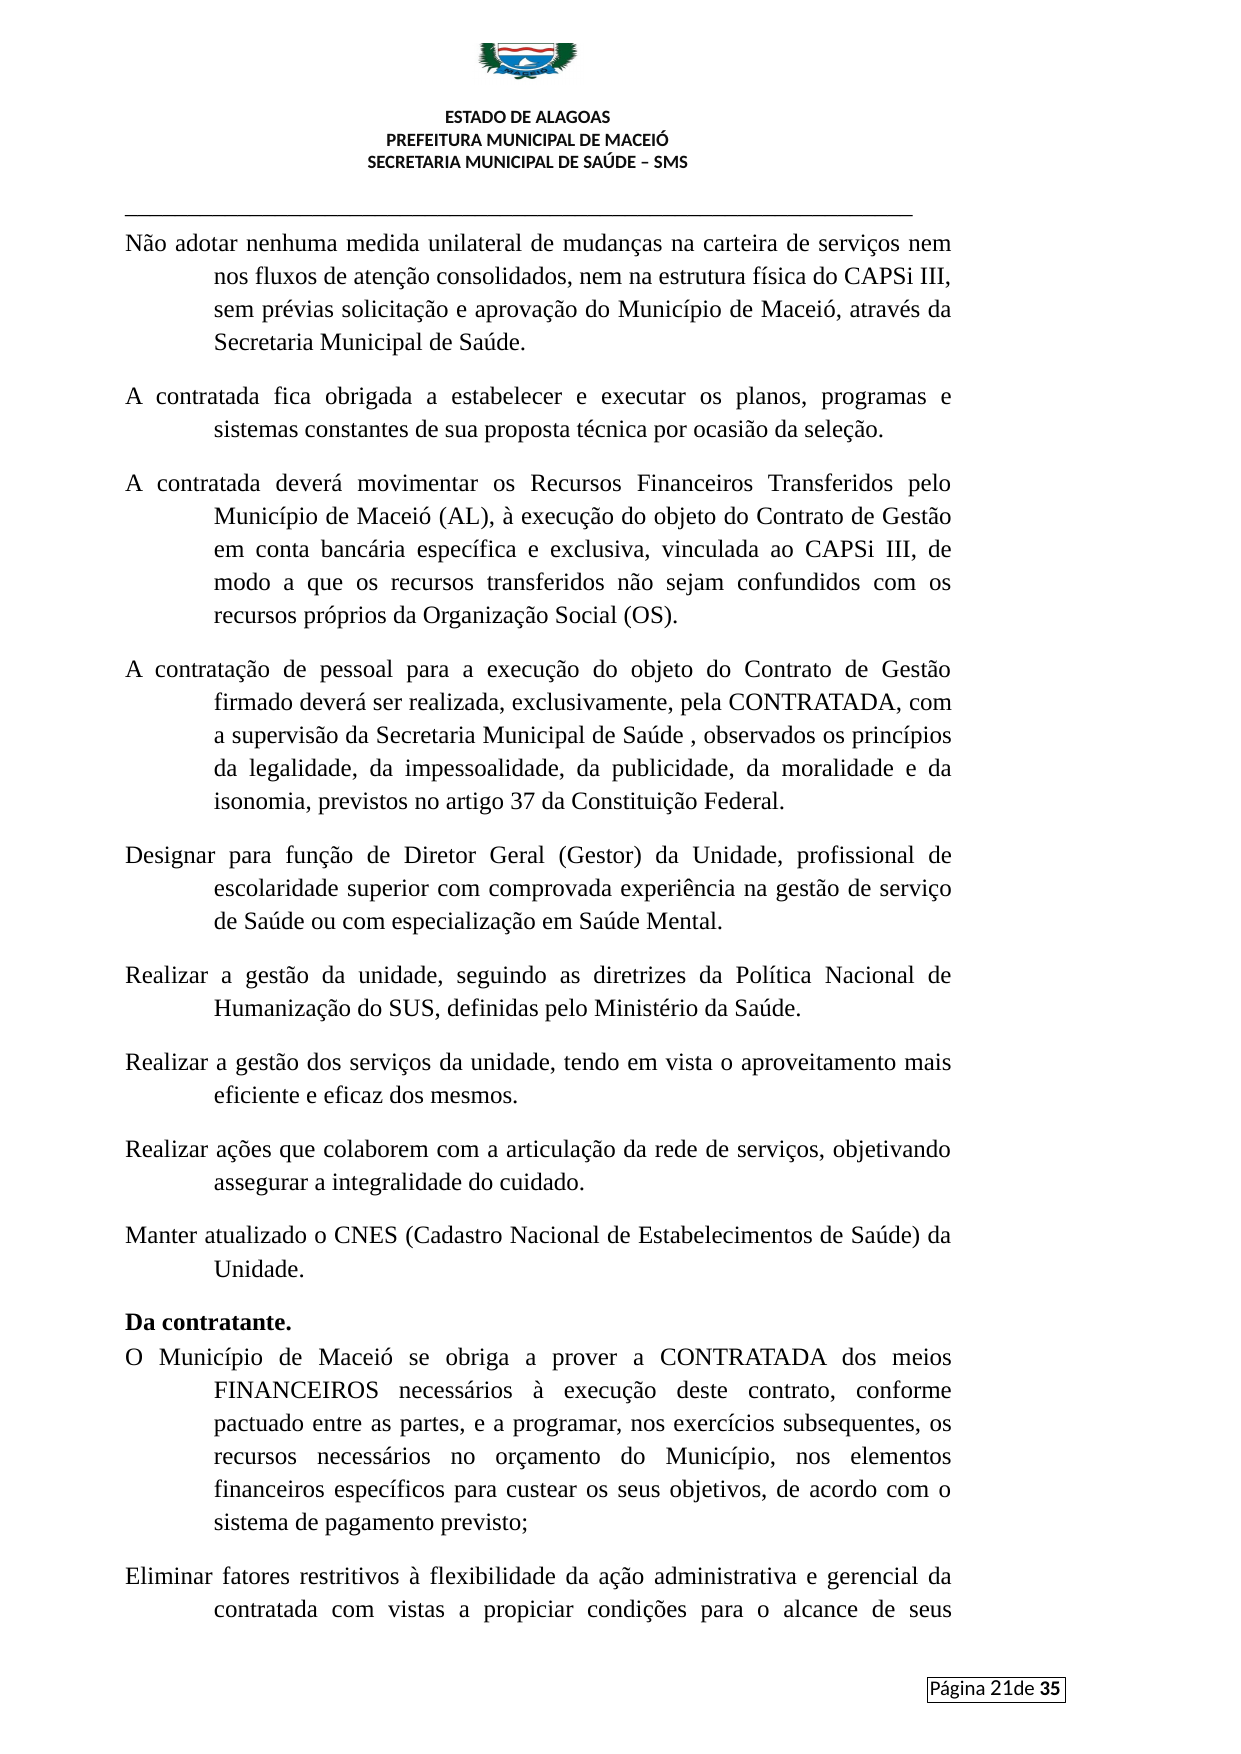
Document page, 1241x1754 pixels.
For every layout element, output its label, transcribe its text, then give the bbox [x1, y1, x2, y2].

list A contratação de pessoal para a execução do objeto do Contrato de Gestão firmado deverá ser realizada, exclusivamente, pela CONTRATADA, com a supervisão da Secretaria Municipal de Saúde , observados os princípios da legalidade, da impessoalidade, da publicidade, da moralidade e da isonomia, previstos no artigo 37 da Constituição Federal. [125, 654, 952, 815]
list O Município de Maceió se obriga a prover a CONTRATADA dos meios FINANCEIROS necessários à execução deste contrato, conforme pactuado entre as partes, e a programar, nos exercícios subsequentes, os recursos necessários no orçamento do Município, nos elementos financeiros específicos para custear os seus objetivos, de acordo com o sistema de pagamento previsto; [125, 1342, 952, 1536]
subtitle Da contratante. [125, 1307, 952, 1336]
list Realizar a gestão da unidade, seguindo as diretrizes da Política Nacional de Humanização do SUS, definidas pelo Ministério da Saúde. [125, 960, 952, 1022]
list Realizar ações que colaborem com a articulação da rede de serviços, objetivando assegurar a integralidade do cuidado. [125, 1134, 952, 1196]
picture [471, 43, 584, 85]
list A contratada fica obrigada a estabelecer e executar os planos, programas e sistemas constantes de sua proposta técnica por ocasião da seleção. [125, 381, 952, 443]
list Designar para função de Diretor Geral (Gestor) da Unidade, profissional de escolaridade superior com comprovada experiência na gestão de serviço de Saúde ou com especialização em Saúde Mental. [125, 840, 952, 935]
list Não adotar nenhuma medida unilateral de mudanças na carteira de serviços nem nos fluxos de atenção consolidados, nem na estrutura física do CAPSi III, sem prévias solicitação e aprovação do Município de Maceió, através da Secretaria Municipal de Saúde. [125, 228, 952, 356]
list Manter atualizado o CNES (Cadastro Nacional de Estabelecimentos de Saúde) da Unidade. [125, 1221, 952, 1282]
list Realizar a gestão dos serviços da unidade, tendo em vista o aproveitamento mais eficiente e eficaz dos mesmos. [125, 1047, 952, 1109]
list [125, 1561, 952, 1623]
list A contratada deverá movimentar os Recursos Financeiros Transferidos pelo Município de Maceió (AL), à execução do objeto do Contrato de Gestão em conta bancária específica e exclusiva, vinculada ao CAPSi III, de modo a que os recursos transferidos não sejam confundidos com os recursos próprios da Organização Social (OS). [125, 468, 952, 629]
